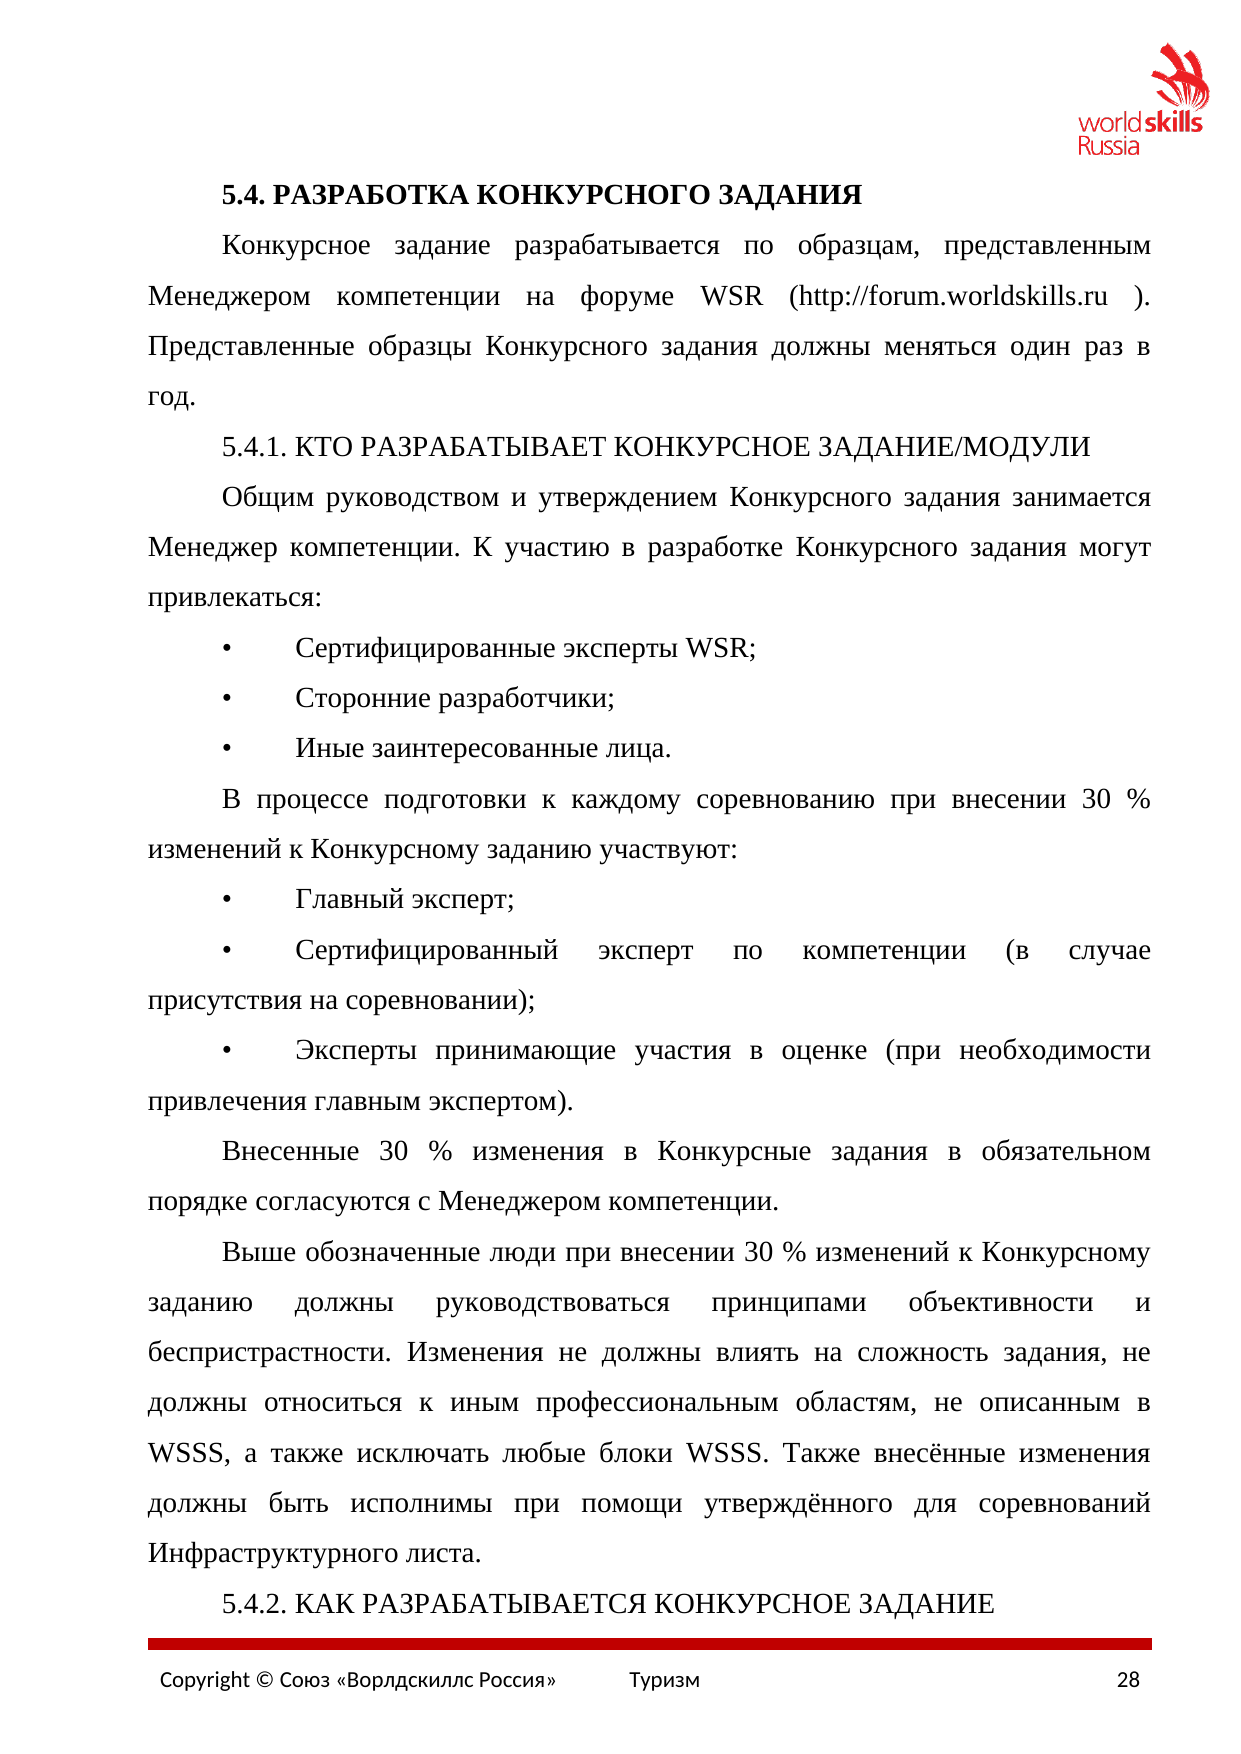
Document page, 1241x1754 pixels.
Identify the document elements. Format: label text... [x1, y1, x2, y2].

text 5.4.2. КАК РАЗРАБАТЫВАЕТСЯ КОНКУРСНОЕ ЗАДАНИЕ [148, 1586, 1152, 1619]
text • Главный эксперт; [148, 881, 1152, 915]
text В процессе подготовки к каждому соревнованию при внесении 30 % изменений к Конкурсному заданию участвуют: [148, 781, 1152, 865]
text Общим руководством и утверждением Конкурсного задания занимается Менеджер компетенции. К участию в разработке Конкурсного задания могут привлекаться: [148, 479, 1152, 613]
text 5.4.1. КТО РАЗРАБАТЫВАЕТ КОНКУРСНОЕ ЗАДАНИЕ/МОДУЛИ [148, 429, 1152, 462]
text • Сертифицированные эксперты WSR; [148, 630, 1152, 663]
text • Сертифицированный эксперт по компетенции (в случае присутствия на соревновании); [148, 932, 1152, 1016]
text Выше обозначенные люди при внесении 30 % изменений к Конкурсному заданию должны руководствоваться принципами объективности и беспристрастности. Изменения не должны влиять на сложность задания, не должны относиться к иным профессиональным областям, не описанным в WSSS, а также исключать любые блоки WSSS. Также внесённые изменения должны быть исполнимы при помощи утверждённого для соревнований Инфраструктурного листа. [148, 1234, 1152, 1569]
picture [1078, 42, 1235, 155]
text • Эксперты принимающие участия в оценке (при необходимости привлечения главным экспертом). [148, 1032, 1152, 1116]
text • Сторонние разработчики; [148, 680, 1152, 714]
text Внесенные 30 % изменения в Конкурсные задания в обязательном порядке согласуются с Менеджером компетенции. [148, 1133, 1152, 1217]
text Конкурсное задание разрабатывается по образцам, представленным Менеджером компетенции на форуме WSR (http://forum.worldskills.ru ). Представленные образцы Конкурсного задания должны меняться один раз в год. [148, 227, 1152, 412]
text • Иные заинтересованные лица. [148, 731, 1152, 764]
text 5.4. РАЗРАБОТКА КОНКУРСНОГО ЗАДАНИЯ [148, 177, 1152, 211]
